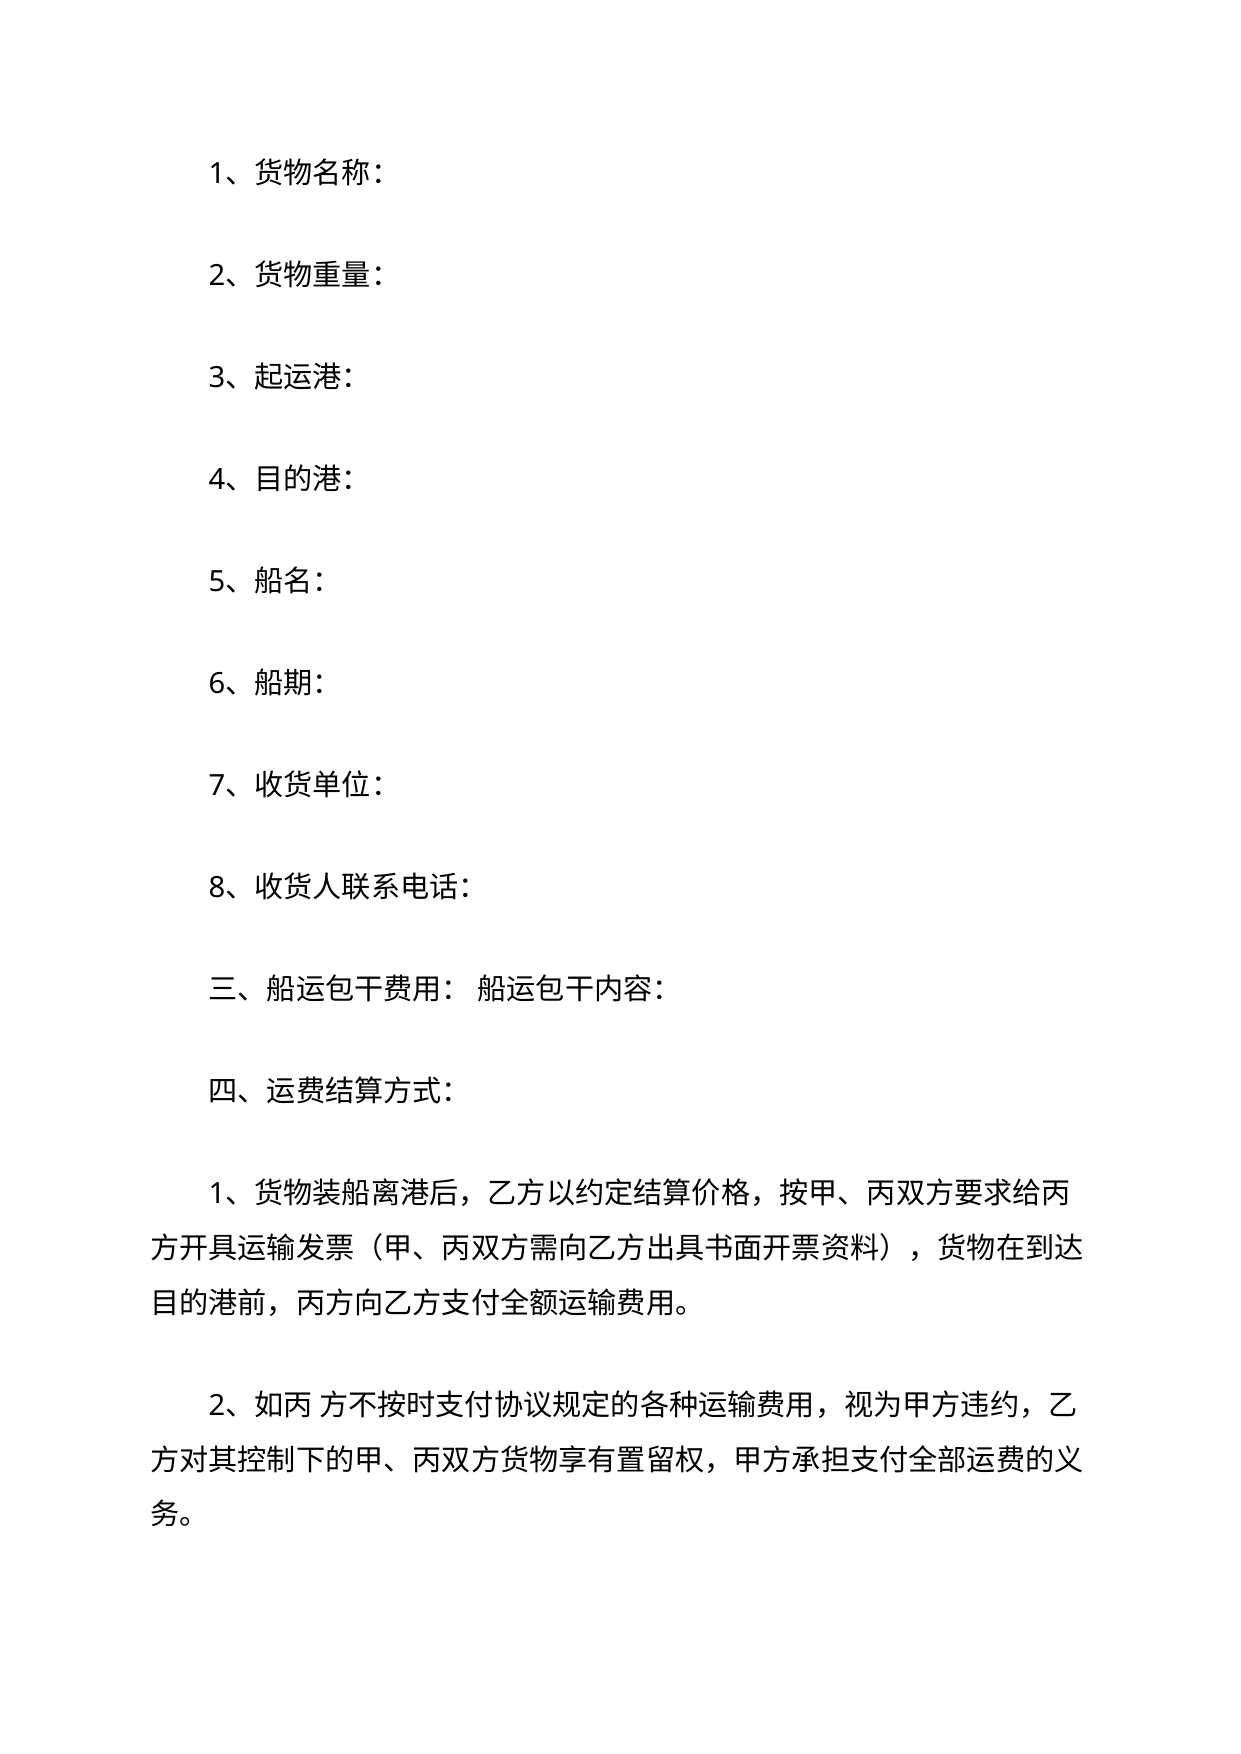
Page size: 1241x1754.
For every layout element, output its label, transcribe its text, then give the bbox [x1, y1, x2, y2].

text 8、收货人联系电话： [150, 864, 1090, 906]
text 三、船运包干费用： 船运包干内容： [150, 966, 1090, 1008]
text 4、目的港： [150, 456, 1090, 498]
text 四、运费结算方式： [150, 1068, 1090, 1110]
text 6、船期： [150, 660, 1090, 702]
text 1、货物装船离港后，乙方以约定结算价格，按甲、丙双方要求给丙方开具运输发票（甲、丙双方需向乙方出具书面开票资料），货物在到达目的港前，丙方向乙方支付全额运输费用。 [150, 1169, 1090, 1322]
text 2、货物重量： [150, 252, 1090, 294]
text 5、船名： [150, 558, 1090, 600]
text 7、收货单位： [150, 762, 1090, 804]
text 3、起运港： [150, 354, 1090, 396]
text 2、如丙 方不按时支付协议规定的各种运输费用，视为甲方违约，乙方对其控制下的甲、丙双方货物享有置留权，甲方承担支付全部运费的义务。 [150, 1381, 1090, 1533]
text 1、货物名称： [150, 150, 1090, 192]
